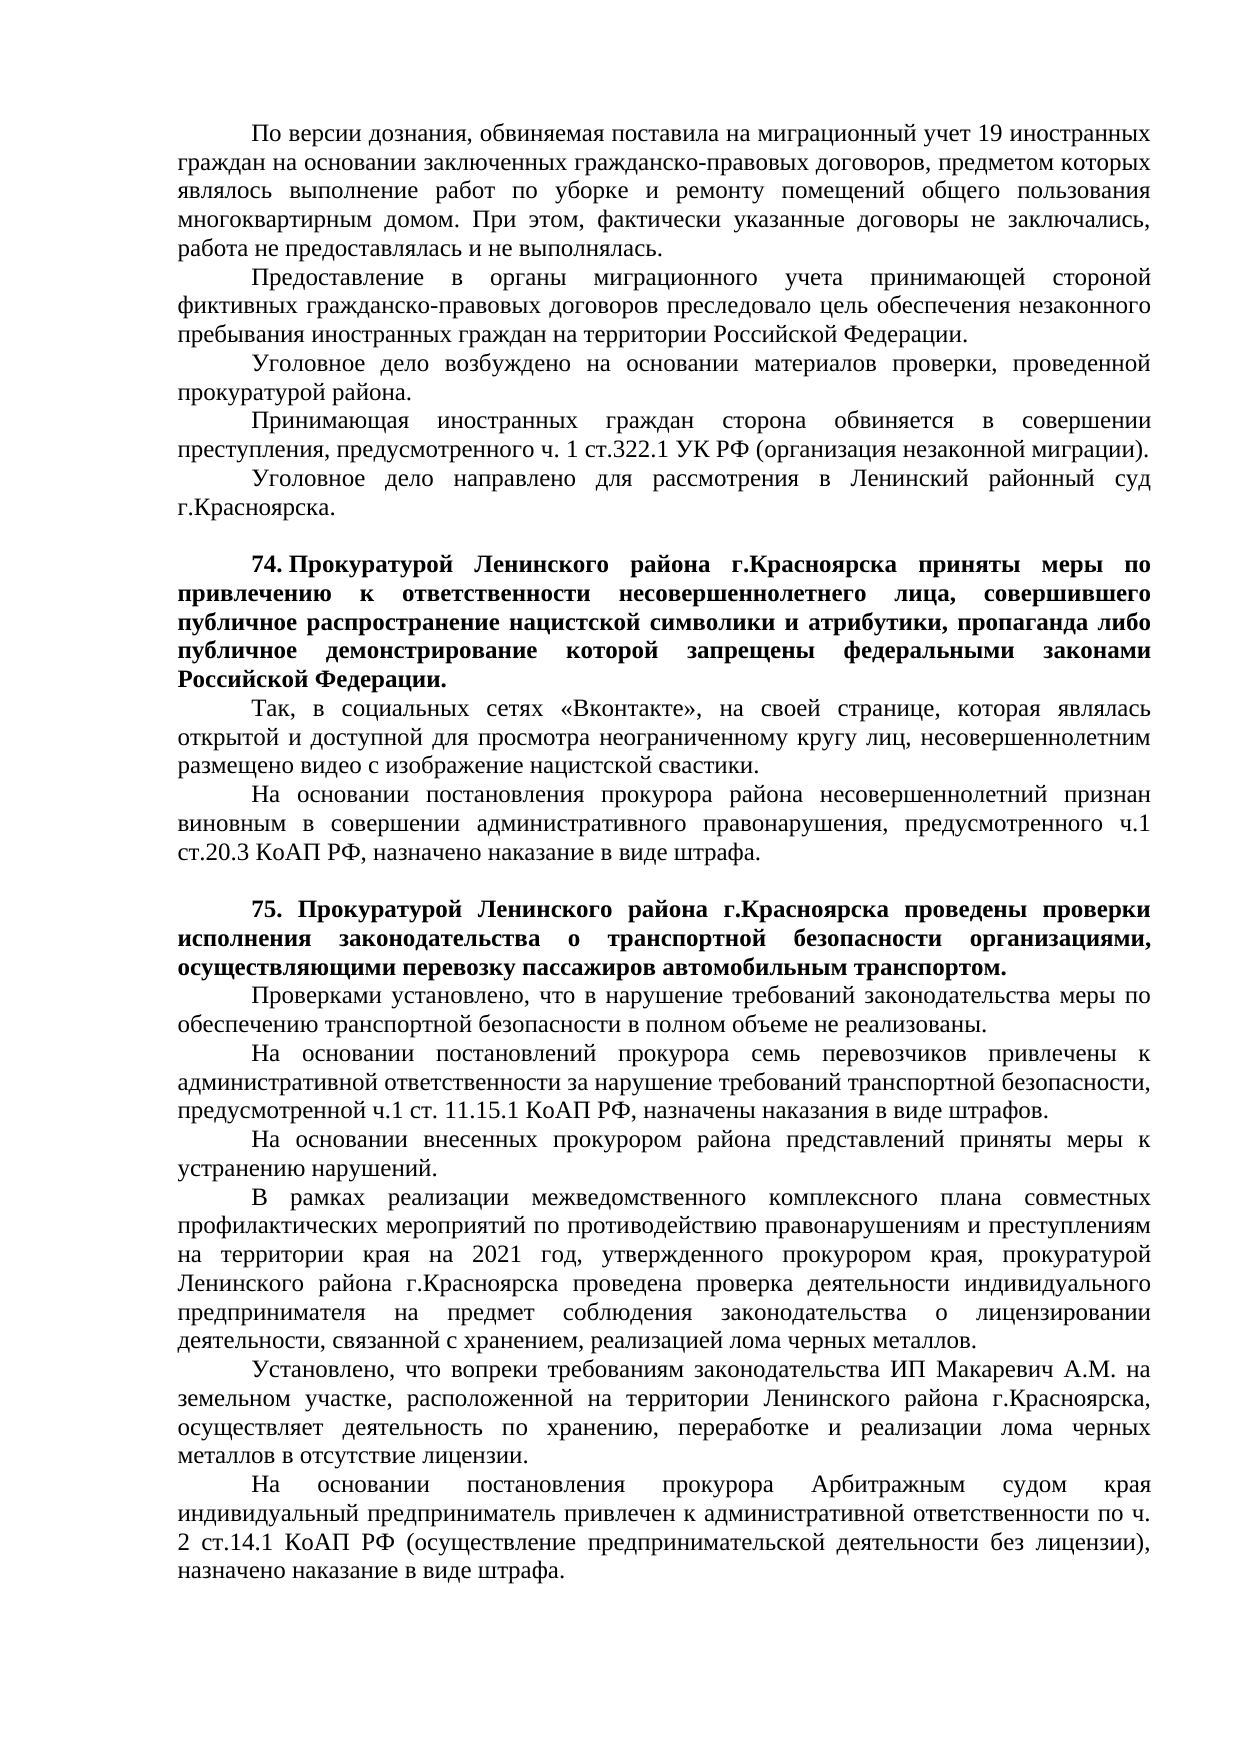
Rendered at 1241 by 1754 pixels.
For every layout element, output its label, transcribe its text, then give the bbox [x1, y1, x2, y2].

text Так, в социальных сетях «Вконтакте», на своей странице, которая являлась открытой и доступной для просмотра неограниченному кругу лиц, несовершеннолетним размещено видео с изображение нацистской свастики. [177, 693, 1152, 779]
text По версии дознания, обвиняемая поставила на миграционный учет 19 иностранных граждан на основании заключенных гражданско-правовых договоров, предметом которых являлось выполнение работ по уборке и ремонту помещений общего пользования многоквартирным домом. При этом, фактически указанные договоры не заключались, работа не предоставлялась и не выполнялась. [177, 118, 1152, 262]
text Проверками установлено, что в нарушение требований законодательства меры по обеспечению транспортной безопасности в полном объеме не реализованы. [177, 981, 1152, 1038]
text В рамках реализации межведомственного комплексного плана совместных профилактических мероприятий по противодействию правонарушениям и преступлениям на территории края на 2021 год, утвержденного прокурором края, прокуратурой Ленинского района г.Красноярска проведена проверка деятельности индивидуального предпринимателя на предмет соблюдения законодательства о лицензировании деятельности, связанной с хранением, реализацией лома черных металлов. [177, 1182, 1152, 1354]
text На основании постановления прокурора района несовершеннолетний признан виновным в совершении административного правонарушения, предусмотренного ч.1 ст.20.3 КоАП РФ, назначено наказание в виде штрафа. [177, 779, 1152, 866]
text Предоставление в органы миграционного учета принимающей стороной фиктивных гражданско-правовых договоров преследовало цель обеспечения незаконного пребывания иностранных граждан на территории Российской Федерации. [177, 262, 1152, 348]
text На основании постановления прокурора Арбитражным судом края индивидуальный предприниматель привлечен к административной ответственности по ч. 2 ст.14.1 КоАП РФ (осуществление предпринимательской деятельности без лицензии), назначено наказание в виде штрафа. [177, 1469, 1152, 1584]
text Принимающая иностранных граждан сторона обвиняется в совершении преступления, предусмотренного ч. 1 ст.322.1 УК РФ (организация незаконной миграции). [177, 406, 1152, 463]
text На основании внесенных прокурором района представлений приняты меры к устранению нарушений. [177, 1124, 1152, 1182]
text Уголовное дело возбуждено на основании материалов проверки, проведенной прокуратурой района. [177, 348, 1152, 406]
text 75. Прокуратурой Ленинского района г.Красноярска проведены проверки исполнения законодательства о транспортной безопасности организациями, осуществляющими перевозку пассажиров автомобильным транспортом. [177, 894, 1152, 981]
text 74. Прокуратурой Ленинского района г.Красноярска приняты меры по привлечению к ответственности несовершеннолетнего лица, совершившего публичное распространение нацистской символики и атрибутики, пропаганда либо публичное демонстрирование которой запрещены федеральными законами Российской Федерации. [177, 549, 1152, 693]
text Уголовное дело направлено для рассмотрения в Ленинский районный суд г.Красноярска. [177, 463, 1152, 521]
text Установлено, что вопреки требованиям законодательства ИП Макаревич А.М. на земельном участке, расположенной на территории Ленинского района г.Красноярска, осуществляет деятельность по хранению, переработке и реализации лома черных металлов в отсутствие лицензии. [177, 1354, 1152, 1469]
text На основании постановлений прокурора семь перевозчиков привлечены к административной ответственности за нарушение требований транспортной безопасности, предусмотренной ч.1 ст. 11.15.1 КоАП РФ, назначены наказания в виде штрафов. [177, 1038, 1152, 1124]
